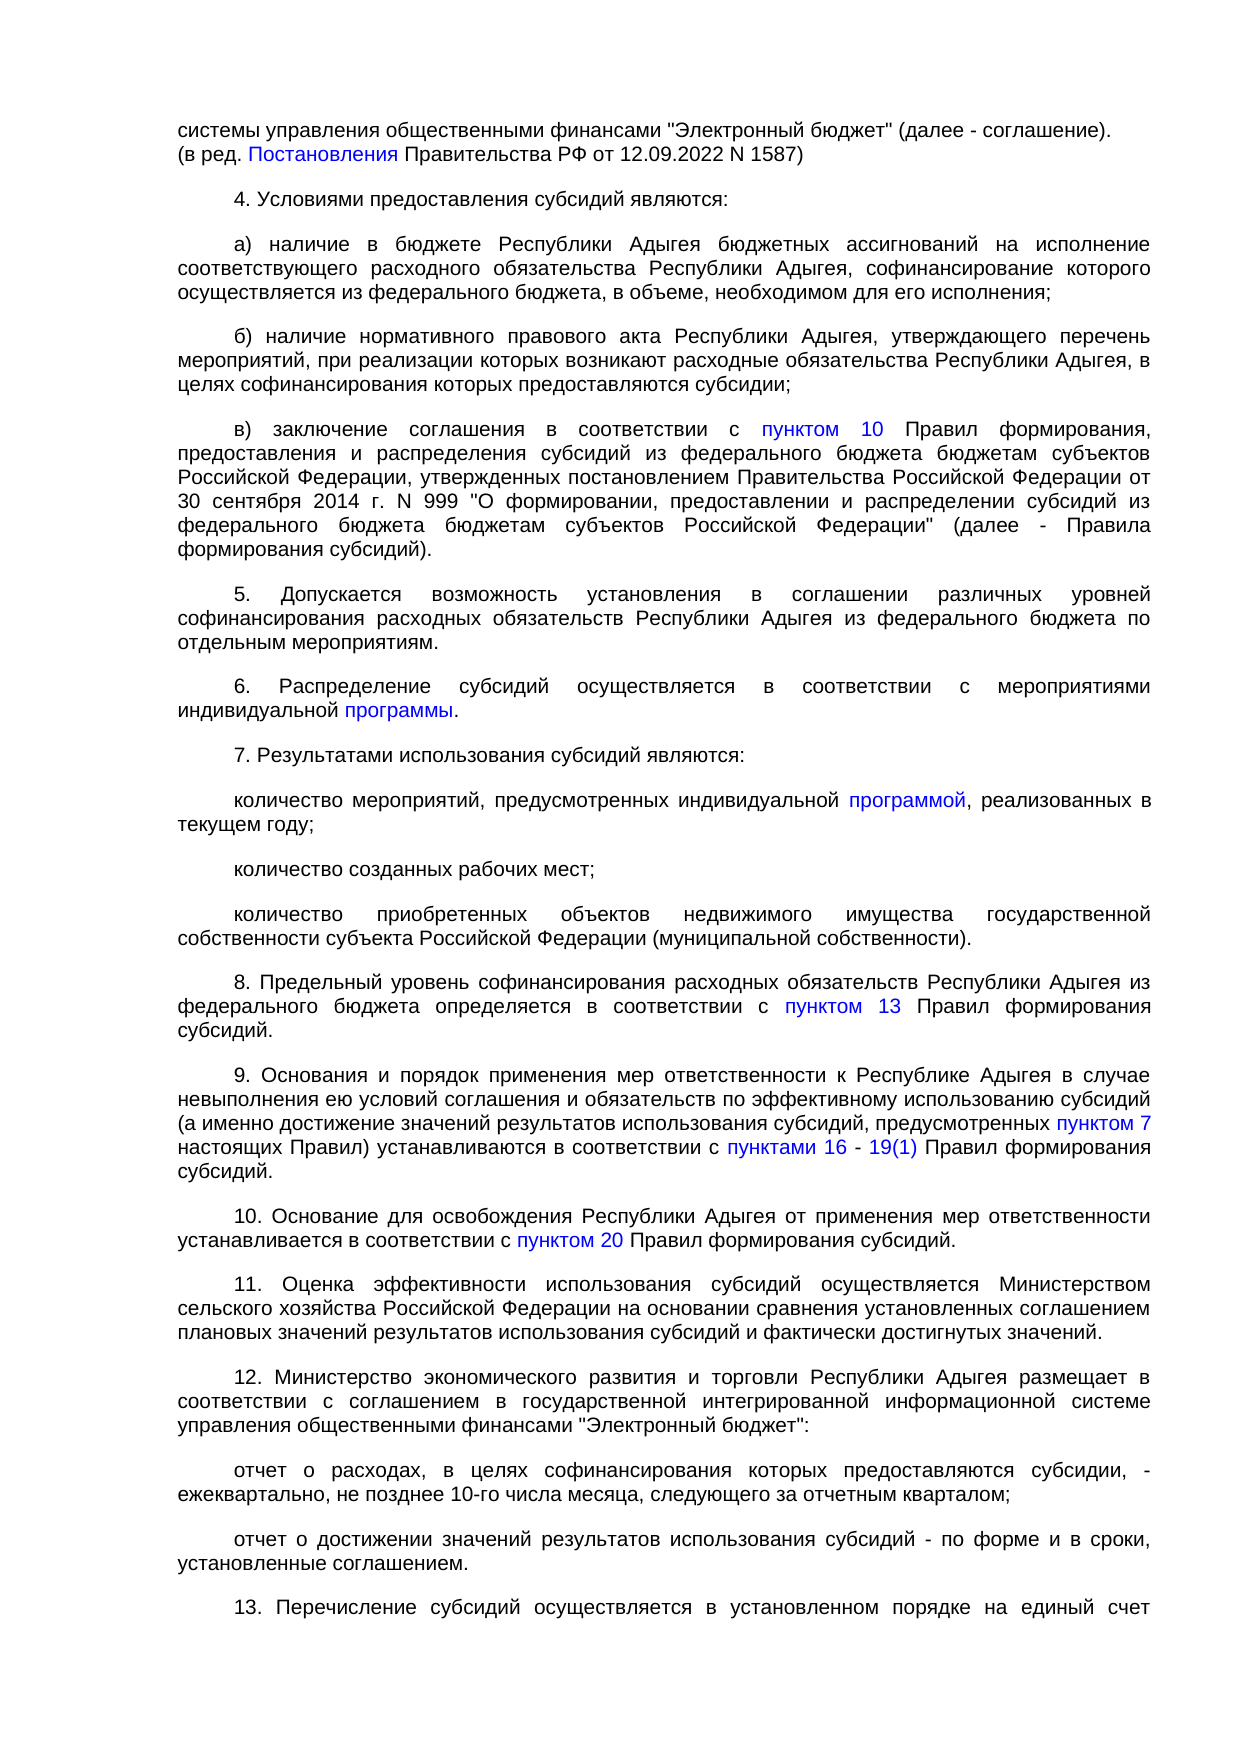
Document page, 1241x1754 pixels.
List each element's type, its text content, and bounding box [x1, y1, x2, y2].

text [177, 118, 1152, 142]
text 6. Распределение субсидий осуществляется в соответствии с мероприятиями индивидуальной программы. [177, 674, 1152, 722]
text а) наличие в бюджете Республики Адыгея бюджетных ассигнований на исполнение соответствующего расходного обязательства Республики Адыгея, софинансирование которого осуществляется из федерального бюджета, в объеме, необходимом для его исполнения; [177, 232, 1152, 303]
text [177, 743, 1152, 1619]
text в) заключение соглашения в соответствии с пунктом 10 Правил формирования, предоставления и распределения субсидий из федерального бюджета бюджетам субъектов Российской Федерации, утвержденных постановлением Правительства Российской Федерации от 30 сентября 2014 г. N 999 "О формировании, предоставлении и распределении субсидий из федерального бюджета бюджетам субъектов Российской Федерации" (далее - Правила формирования субсидий). [177, 417, 1152, 561]
text 4. Условиями предоставления субсидий являются: [177, 187, 1152, 211]
text (в ред. Постановления Правительства РФ от 12.09.2022 N 1587) [177, 142, 1152, 166]
text б) наличие нормативного правового акта Республики Адыгея, утверждающего перечень мероприятий, при реализации которых возникают расходные обязательства Республики Адыгея, в целях софинансирования которых предоставляются субсидии; [177, 324, 1152, 396]
text 5. Допускается возможность установления в соглашении различных уровней софинансирования расходных обязательств Республики Адыгея из федерального бюджета по отдельным мероприятиям. [177, 582, 1152, 653]
